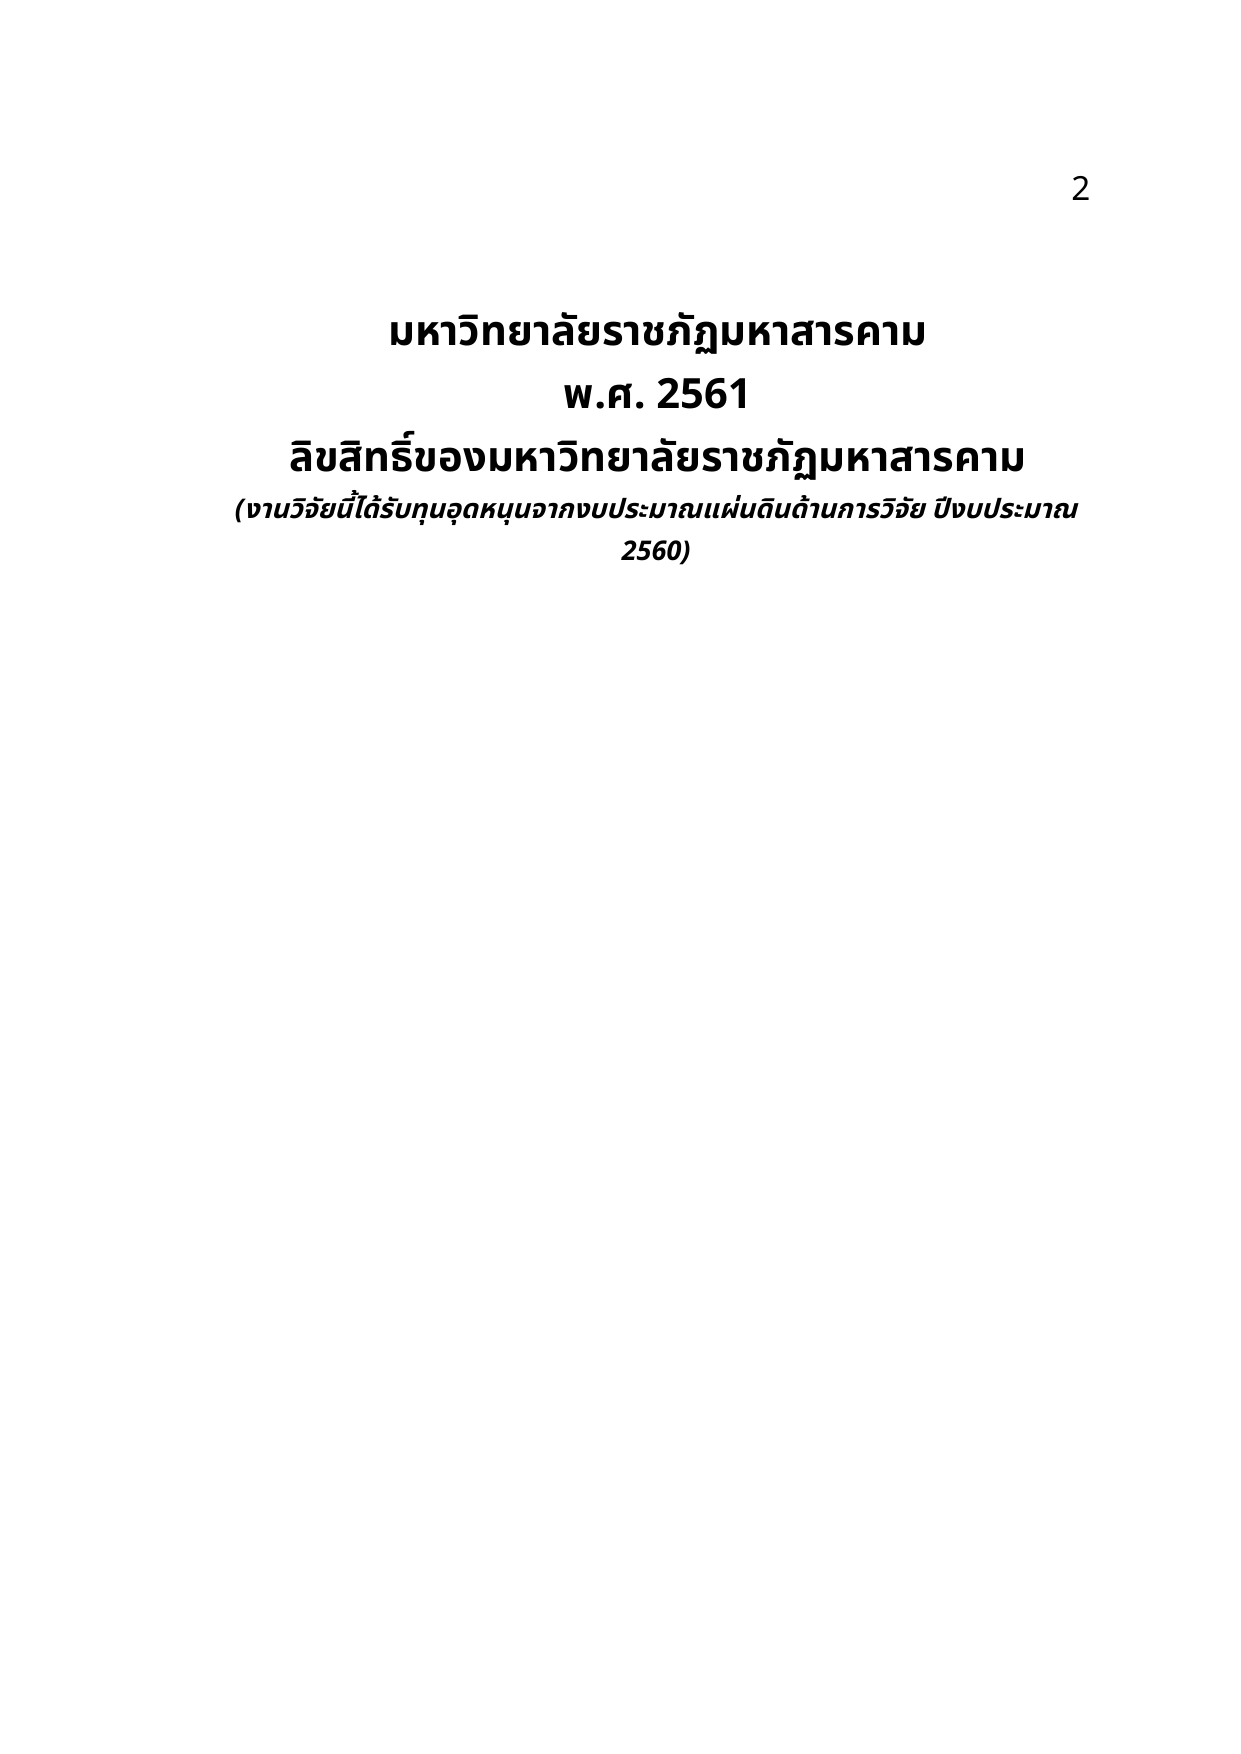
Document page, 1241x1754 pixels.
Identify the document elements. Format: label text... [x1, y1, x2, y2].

text มหาวิทยาลัยราชภัฏมหาสารคาม [225, 301, 1090, 364]
text ลิขสิทธิ์ของมหาวิทยาลัยราชภัฏมหาสารคาม (งานวิจัยนี้ได้รับทุนอุดหนุนจากงบประมาณแผ่นดินด้านการวิจัย ปีงบประมาณ 2560) [225, 427, 1090, 568]
text พ.ศ. 2561 [225, 364, 1090, 427]
